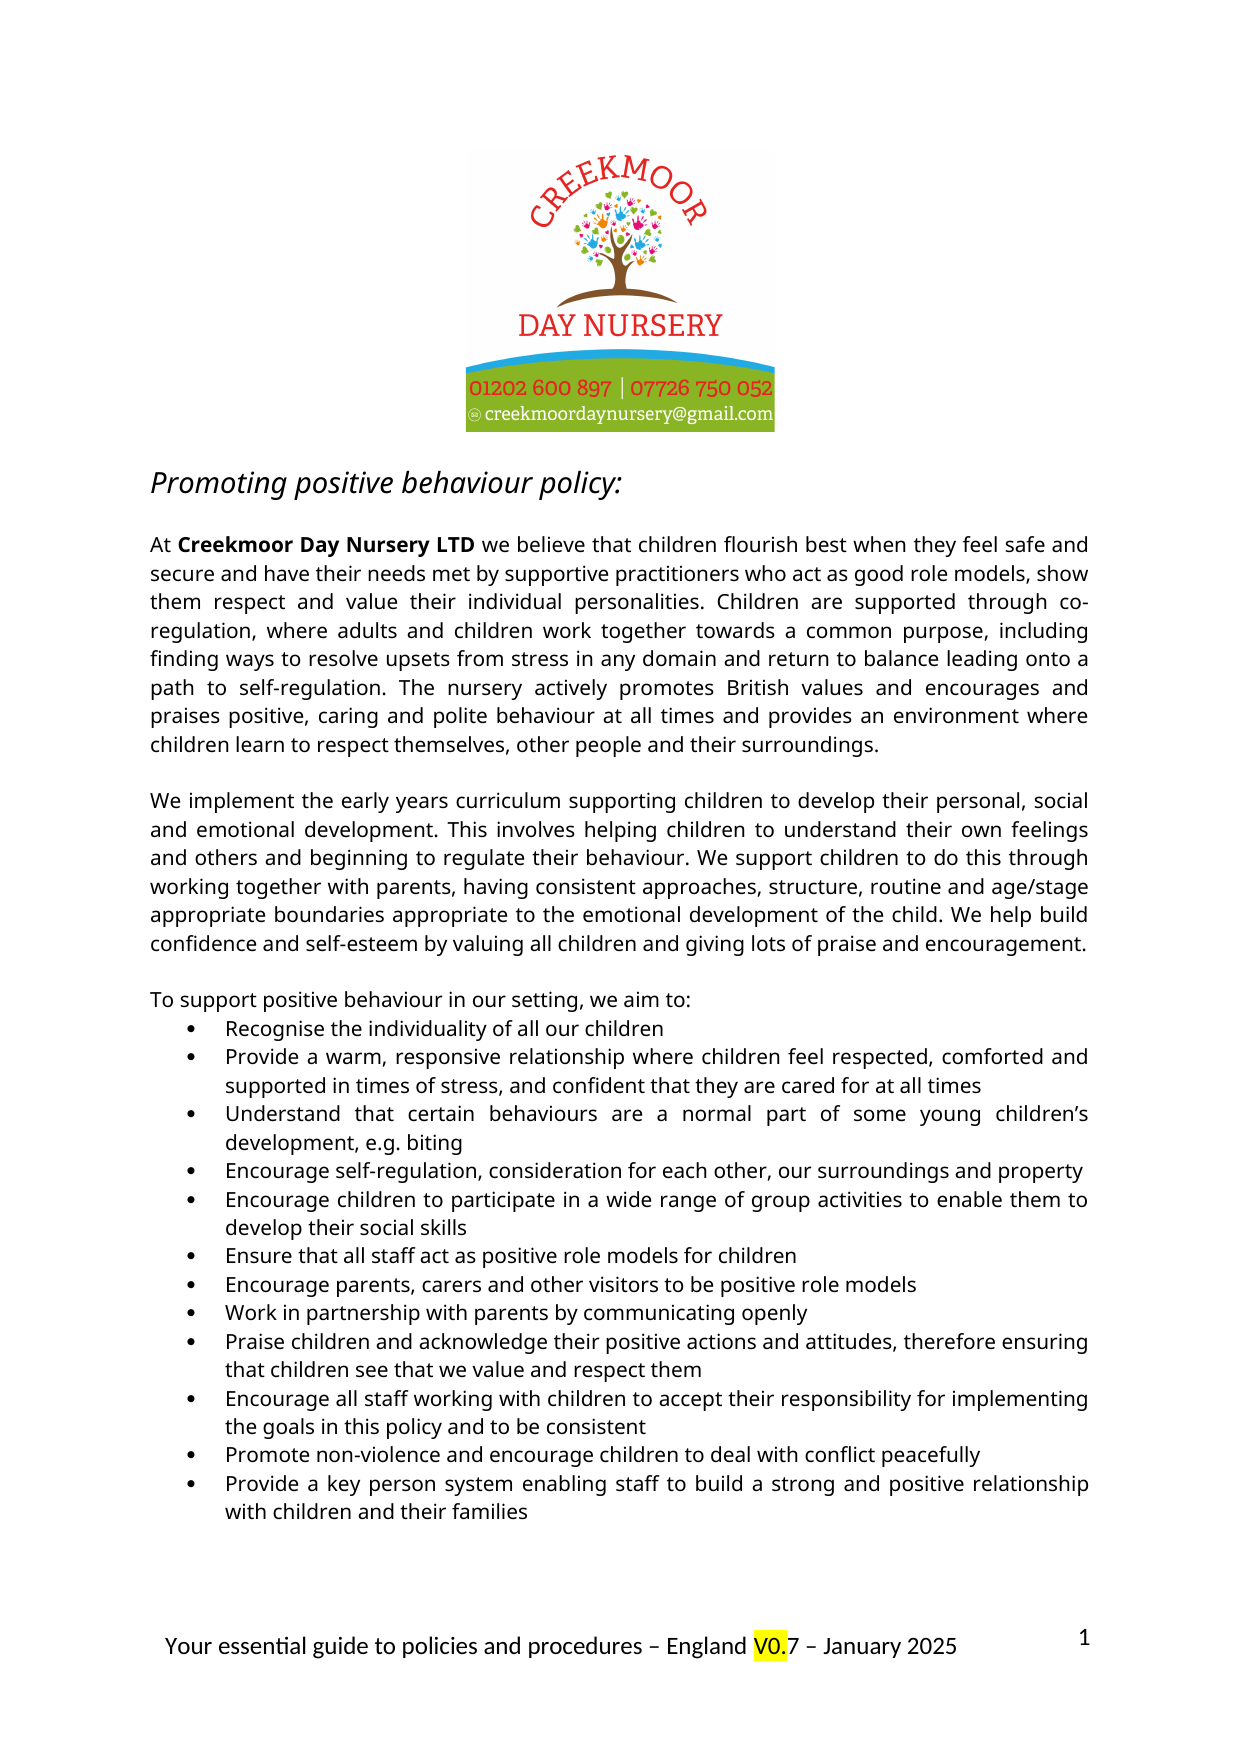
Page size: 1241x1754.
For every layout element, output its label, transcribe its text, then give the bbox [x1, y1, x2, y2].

list Provide a warm, responsive relationship where children feel respected, comforted and supported in times of stress, and confident that they are cared for at all times [187, 1042, 1090, 1099]
list Encourage children to participate in a wide range of group activities to enable them to develop their social skills [187, 1185, 1090, 1242]
list Praise children and acknowledge their positive actions and attitudes, therefore ensuring that children see that we value and respect them [187, 1327, 1090, 1384]
list Recognise the individuality of all our children [187, 1014, 1090, 1042]
list Encourage all staff working with children to accept their responsibility for implementing the goals in this policy and to be consistent [187, 1384, 1090, 1441]
text To support positive behaviour in our setting, we aim to: [150, 986, 1090, 1014]
list Provide a key person system enabling staff to build a strong and positive relationship with children and their families [187, 1469, 1090, 1526]
list Work in partnership with parents by communicating openly [187, 1298, 1090, 1327]
list Understand that certain behaviours are a normal part of some young children’s development, e.g. biting [187, 1099, 1090, 1156]
text At Creekmoor Day Nursery LTD we believe that children flourish best when they feel safe and secure and have their needs met by supportive practitioners who act as good role models, show them respect and value their individual personalities. Children are supported through co-regulation, where adults and children work together towards a common purpose, including finding ways to resolve upsets from stress in any domain and return to balance leading onto a path to self-regulation. The nursery actively promotes British values and encourages and praises positive, caring and polite behaviour at all times and provides an environment where children learn to respect themselves, other people and their surroundings. [150, 531, 1090, 758]
text Promoting positive behaviour policy: [150, 462, 1090, 502]
list Encourage self-regulation, consideration for each other, our surroundings and property [187, 1156, 1090, 1185]
list Promote non-violence and encourage children to deal with conflict peacefully [187, 1441, 1090, 1469]
text We implement the early years curriculum supporting children to develop their personal, social and emotional development. This involves helping children to understand their own feelings and others and beginning to regulate their behaviour. We support children to do this through working together with parents, having consistent approaches, structure, routine and age/stage appropriate boundaries appropriate to the emotional development of the child. We help build confidence and self-esteem by valuing all children and giving lots of praise and encouragement. [150, 787, 1090, 957]
list Encourage parents, carers and other visitors to be positive role models [187, 1270, 1090, 1298]
list Ensure that all staff act as positive role models for children [187, 1242, 1090, 1270]
picture [465, 150, 775, 432]
